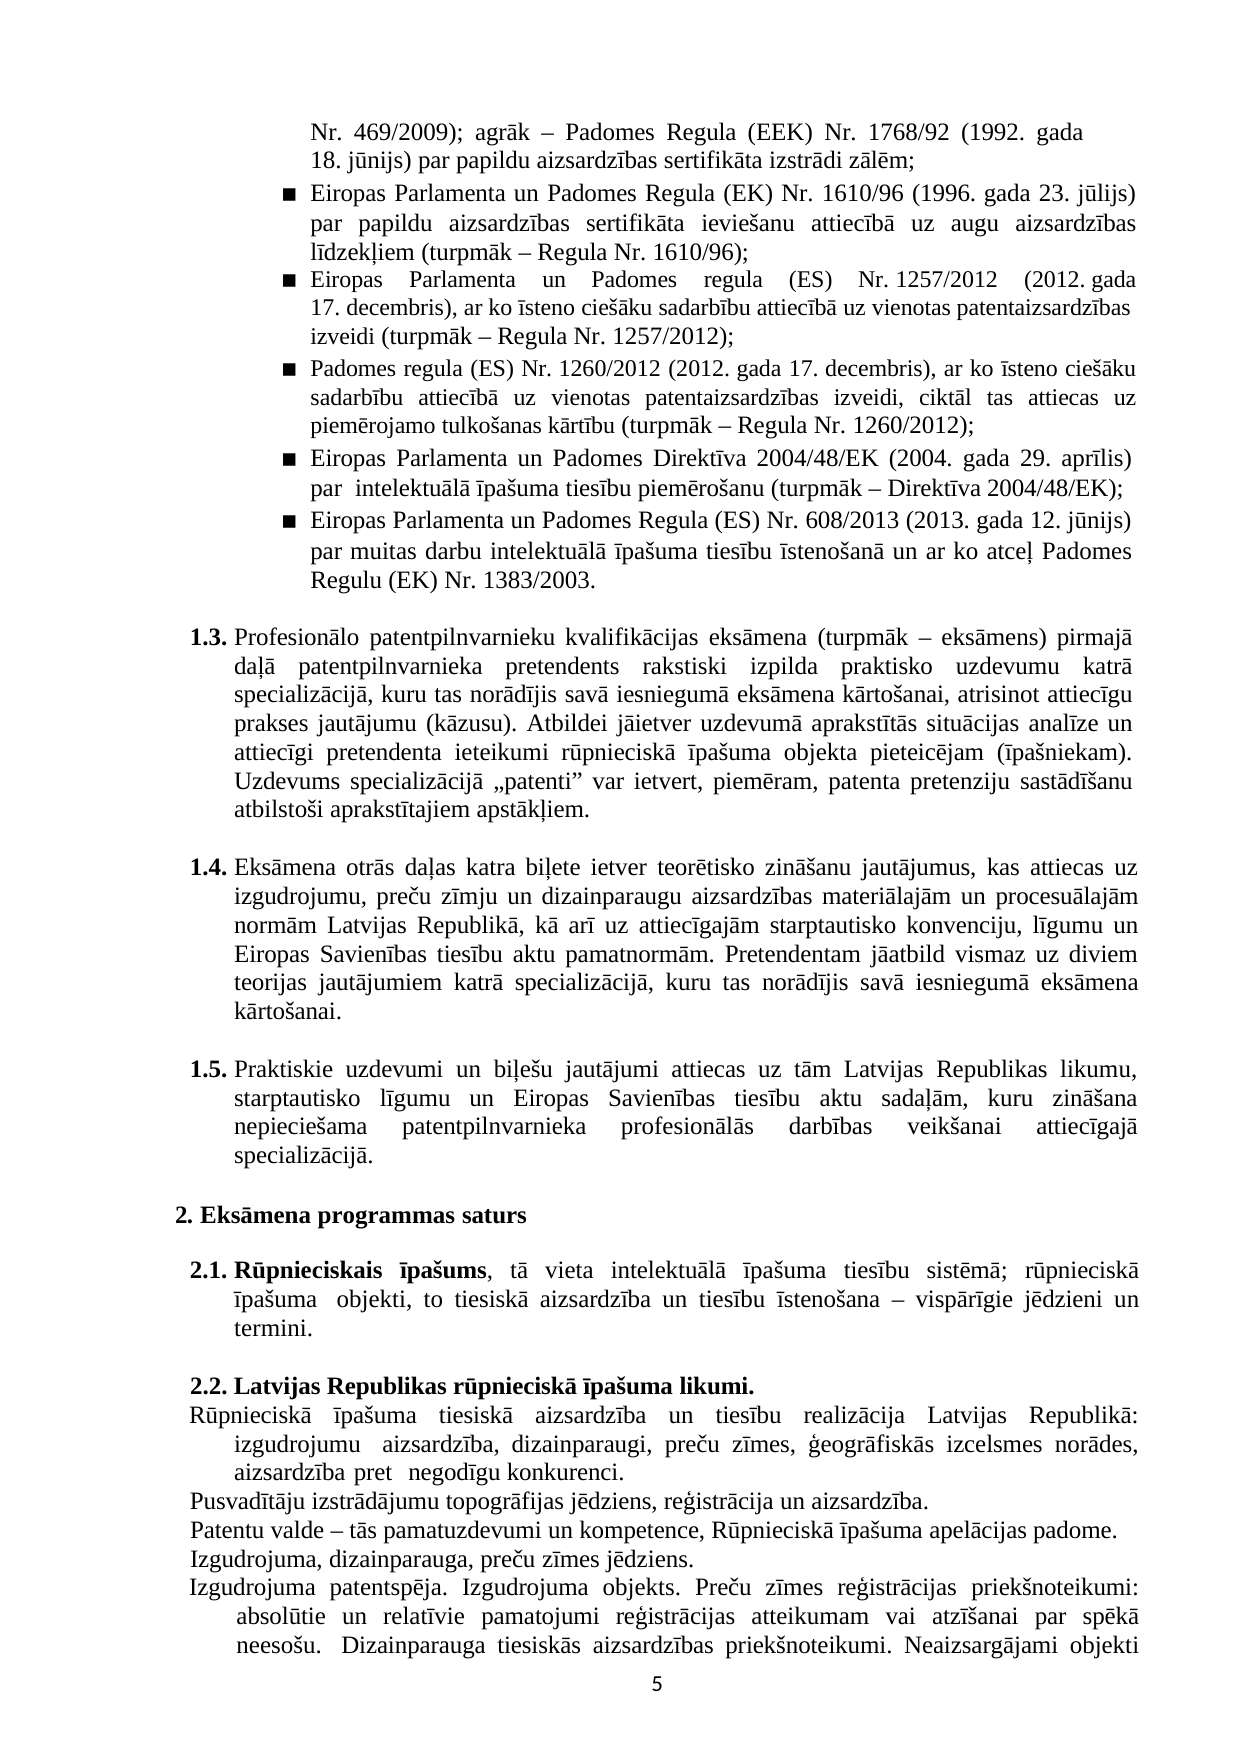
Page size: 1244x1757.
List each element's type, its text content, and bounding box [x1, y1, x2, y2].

list Eiropas Parlamenta un Padomes Direktīva 2004/48/EK (2004. gada 29. aprīlis) par intelektuālā īpašuma tiesību piemērošanu (turpmāk – Direktīva 2004/48/EK); [281, 439, 1132, 502]
text 18. jūnijs) par papildu aizsardzības sertifikāta izstrādi zālēm; [310, 145, 1150, 174]
subtitle Latvijas Republikas rūpnieciskā īpašuma likumi. [190, 1371, 1150, 1400]
list Eiropas Parlamenta un Padomes Regula (EK) Nr. 1610/96 (1996. gada 23. jūlijs) par papildu aizsardzības sertifikāta ieviešanu attiecībā uz augu aizsardzības līdzekļiem (turpmāk – Regula Nr. 1610/96); [281, 174, 1136, 266]
text Nr. 469/2009); agrāk – Padomes Regula (EEK) Nr. 1768/92 (1992. gada [310, 117, 1150, 145]
list Praktiskie uzdevumi un biļešu jautājumi attiecas uz tām Latvijas Republikas likumu, starptautisko līgumu un Eiropas Savienības tiesību aktu sadaļām, kuru zināšana nepieciešama patentpilnvarnieka profesionālās darbības veikšanai attiecīgajā specializācijā. [189, 1054, 1138, 1169]
text Rūpnieciskā īpašuma tiesiskā aizsardzība un tiesību realizācija Latvijas Republikā: izgudrojumu aizsardzība, dizainparaugi, preču zīmes, ģeogrāfiskās izcelsmes norādes, aizsardzība pret negodīgu konkurenci. [189, 1400, 1138, 1486]
list Eksāmena otrās daļas katra biļete ietver teorētisko zināšanu jautājumus, kas attiecas uz izgudrojumu, preču zīmju un dizainparaugu aizsardzības materiālajām un procesuālajām normām Latvijas Republikā, kā arī uz attiecīgajām starptautisko konvenciju, līgumu un Eiropas Savienības tiesību aktu pamatnormām. Pretendentam jāatbild vismaz uz diviem teorijas jautājumiem katrā specializācijā, kuru tas norādījis savā iesniegumā eksāmena kārtošanai. [189, 852, 1138, 1025]
subtitle Eksāmena programmas saturs [175, 1200, 1150, 1228]
text 17. decembris), ar ko īsteno ciešāku sadarbību attiecībā uz vienotas patentaizsardzības izveidi (turpmāk – Regula Nr. 1257/2012); [310, 293, 1150, 349]
list Profesionālo patentpilnvarnieku kvalifikācijas eksāmena (turpmāk – eksāmens) pirmajā daļā patentpilnvarnieka pretendents rakstiski izpilda praktisko uzdevumu katrā specializācijā, kuru tas norādījis savā iesniegumā eksāmena kārtošanai, atrisinot attiecīgu prakses jautājumu (kāzusu). Atbildei jāietver uzdevumā aprakstītās situācijas analīze un attiecīgi pretendenta ieteikumi rūpnieciskā īpašuma objekta pieteicējam (īpašniekam). Uzdevums specializācijā „patenti” var ietvert, piemēram, patenta pretenziju sastādīšanu atbilstoši aprakstītajiem apstākļiem. [189, 622, 1133, 823]
list Rūpnieciskais īpašums, tā vieta intelektuālā īpašuma tiesību sistēmā; rūpnieciskā īpašuma objekti, to tiesiskā aizsardzība un tiesību īstenošana – vispārīgie jēdzieni un termini. [189, 1255, 1139, 1341]
text Patentu valde – tās pamatuzdevumi un kompetence, Rūpnieciskā īpašuma apelācijas padome. Izgudrojuma, dizainparauga, preču zīmes jēdziens. [190, 1515, 1150, 1572]
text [189, 1572, 1139, 1659]
text Pusvadītāju izstrādājumu topogrāfijas jēdziens, reģistrācija un aizsardzība. [189, 1486, 1150, 1515]
list Eiropas Parlamenta un Padomes Regula (ES) Nr. 608/2013 (2013. gada 12. jūnijs) par muitas darbu intelektuālā īpašuma tiesību īstenošanā un ar ko atceļ Padomes Regulu (EK) Nr. 1383/2003. [281, 502, 1132, 593]
list Eiropas Parlamenta un Padomes regula (ES) Nr. 1257/2012 (2012. gada [281, 266, 1150, 293]
list Padomes regula (ES) Nr. 1260/2012 (2012. gada 17. decembris), ar ko īsteno ciešāku sadarbību attiecībā uz vienotas patentaizsardzības izveidi, ciktāl tas attiecas uz piemērojamo tulkošanas kārtību (turpmāk – Regula Nr. 1260/2012); [281, 349, 1137, 439]
